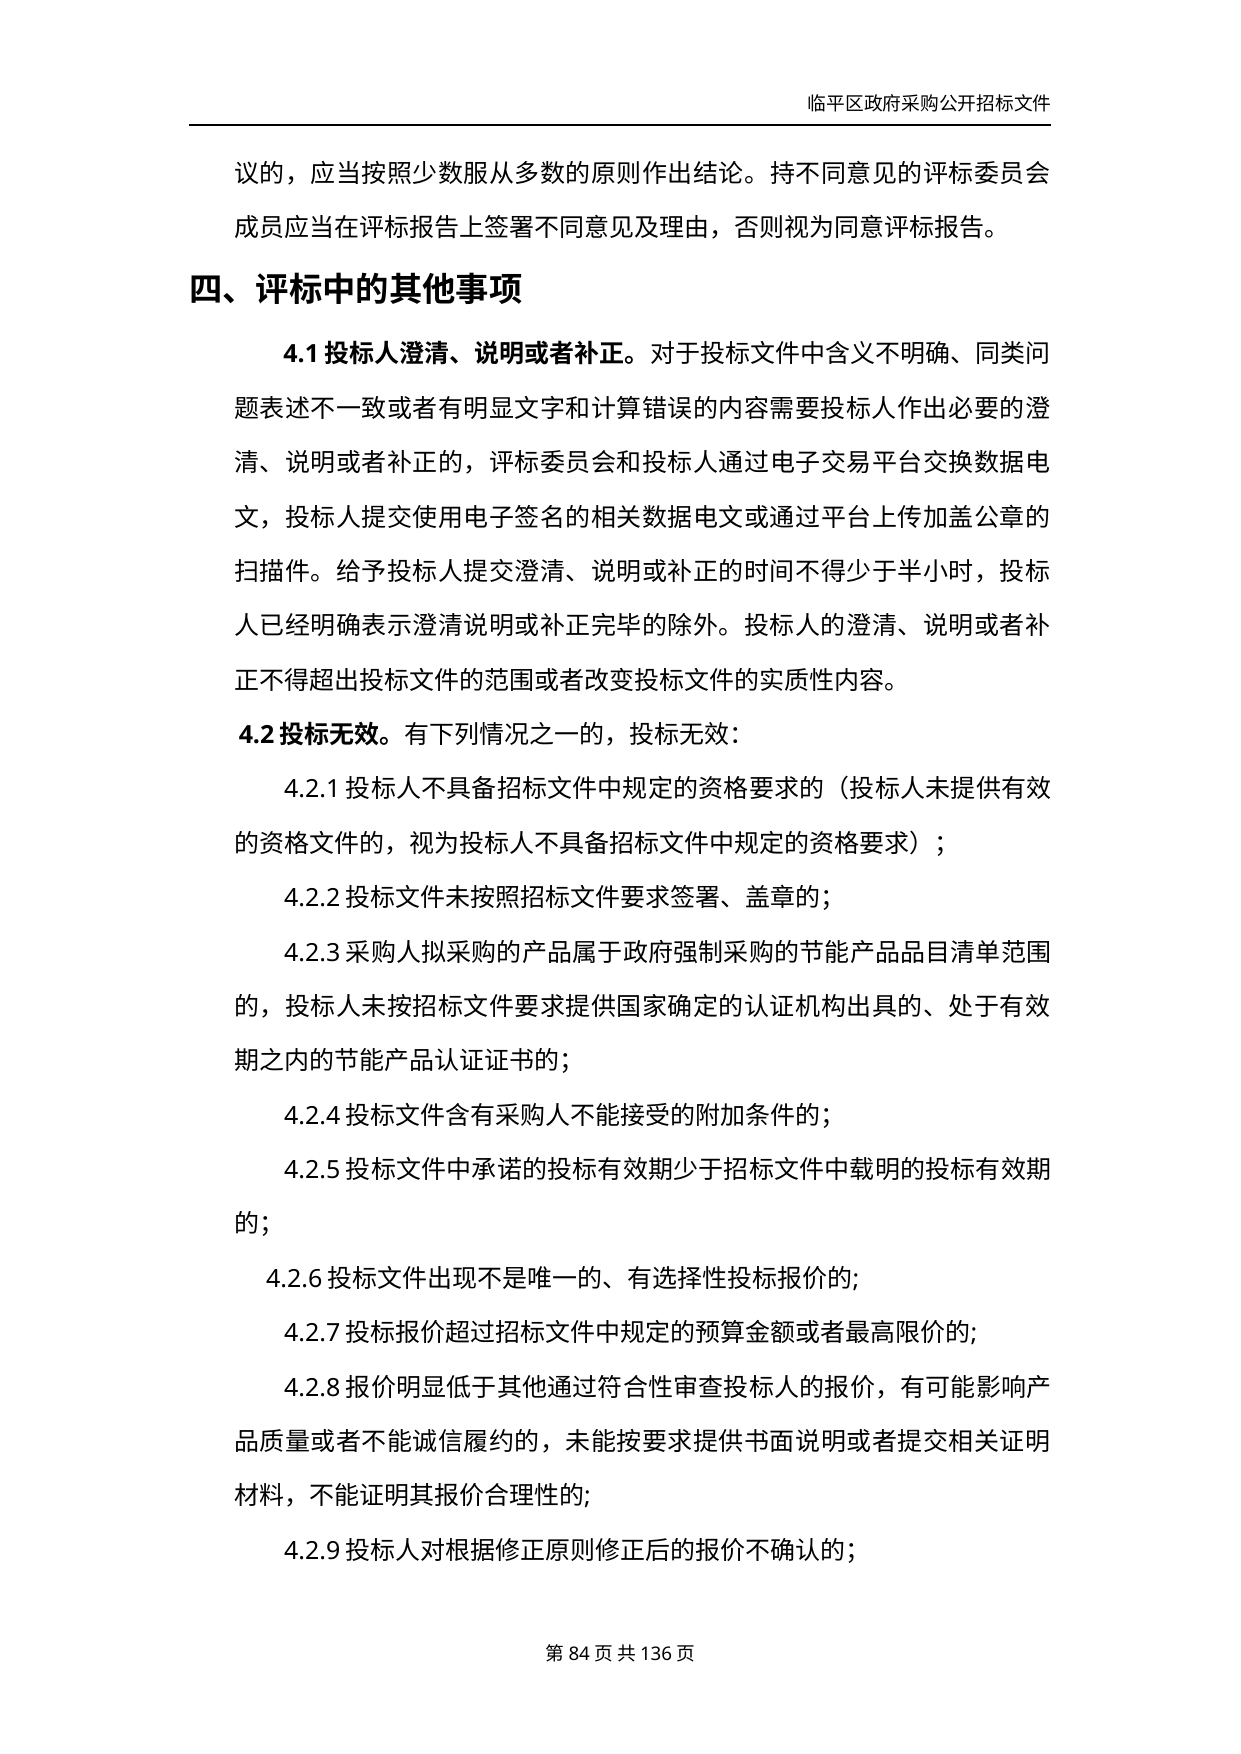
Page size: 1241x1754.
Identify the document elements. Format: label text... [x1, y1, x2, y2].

text 四、评标中的其他事项 [189, 262, 1051, 311]
text 4.2.8报价明显低于其他通过符合性审查投标人的报价，有可能影响产品质量或者不能诚信履约的，未能按要求提供书面说明或者提交相关证明材料，不能证明其报价合理性的; [234, 1367, 1051, 1512]
text 4.2.5投标文件中承诺的投标有效期少于招标文件中载明的投标有效期的； [234, 1149, 1051, 1240]
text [234, 153, 1051, 244]
text 4.2.6投标文件出现不是唯一的、有选择性投标报价的; [234, 1258, 1051, 1294]
text 4.2.1投标人不具备招标文件中规定的资格要求的（投标人未提供有效的资格文件的，视为投标人不具备招标文件中规定的资格要求）； [234, 769, 1051, 859]
text 4.2投标无效。有下列情况之一的，投标无效： [238, 714, 1051, 751]
text 4.2.2投标文件未按照招标文件要求签署、盖章的； [234, 878, 1051, 914]
text 4.1投标人澄清、说明或者补正。对于投标文件中含义不明确、同类问题表述不一致或者有明显文字和计算错误的内容需要投标人作出必要的澄清、说明或者补正的，评标委员会和投标人通过电子交易平台交换数据电文，投标人提交使用电子签名的相关数据电文或通过平台上传加盖公章的扫描件。给予投标人提交澄清、说明或补正的时间不得少于半小时，投标人已经明确表示澄清说明或补正完毕的除外。投标人的澄清、说明或者补正不得超出投标文件的范围或者改变投标文件的实质性内容。 [234, 334, 1051, 696]
text 4.2.7投标报价超过招标文件中规定的预算金额或者最高限价的; [234, 1313, 1051, 1349]
text 4.2.4投标文件含有采购人不能接受的附加条件的； [234, 1095, 1051, 1131]
text 4.2.3采购人拟采购的产品属于政府强制采购的节能产品品目清单范围的，投标人未按招标文件要求提供国家确定的认证机构出具的、处于有效期之内的节能产品认证证书的； [234, 932, 1051, 1077]
text 4.2.9投标人对根据修正原则修正后的报价不确认的； [234, 1530, 1051, 1566]
